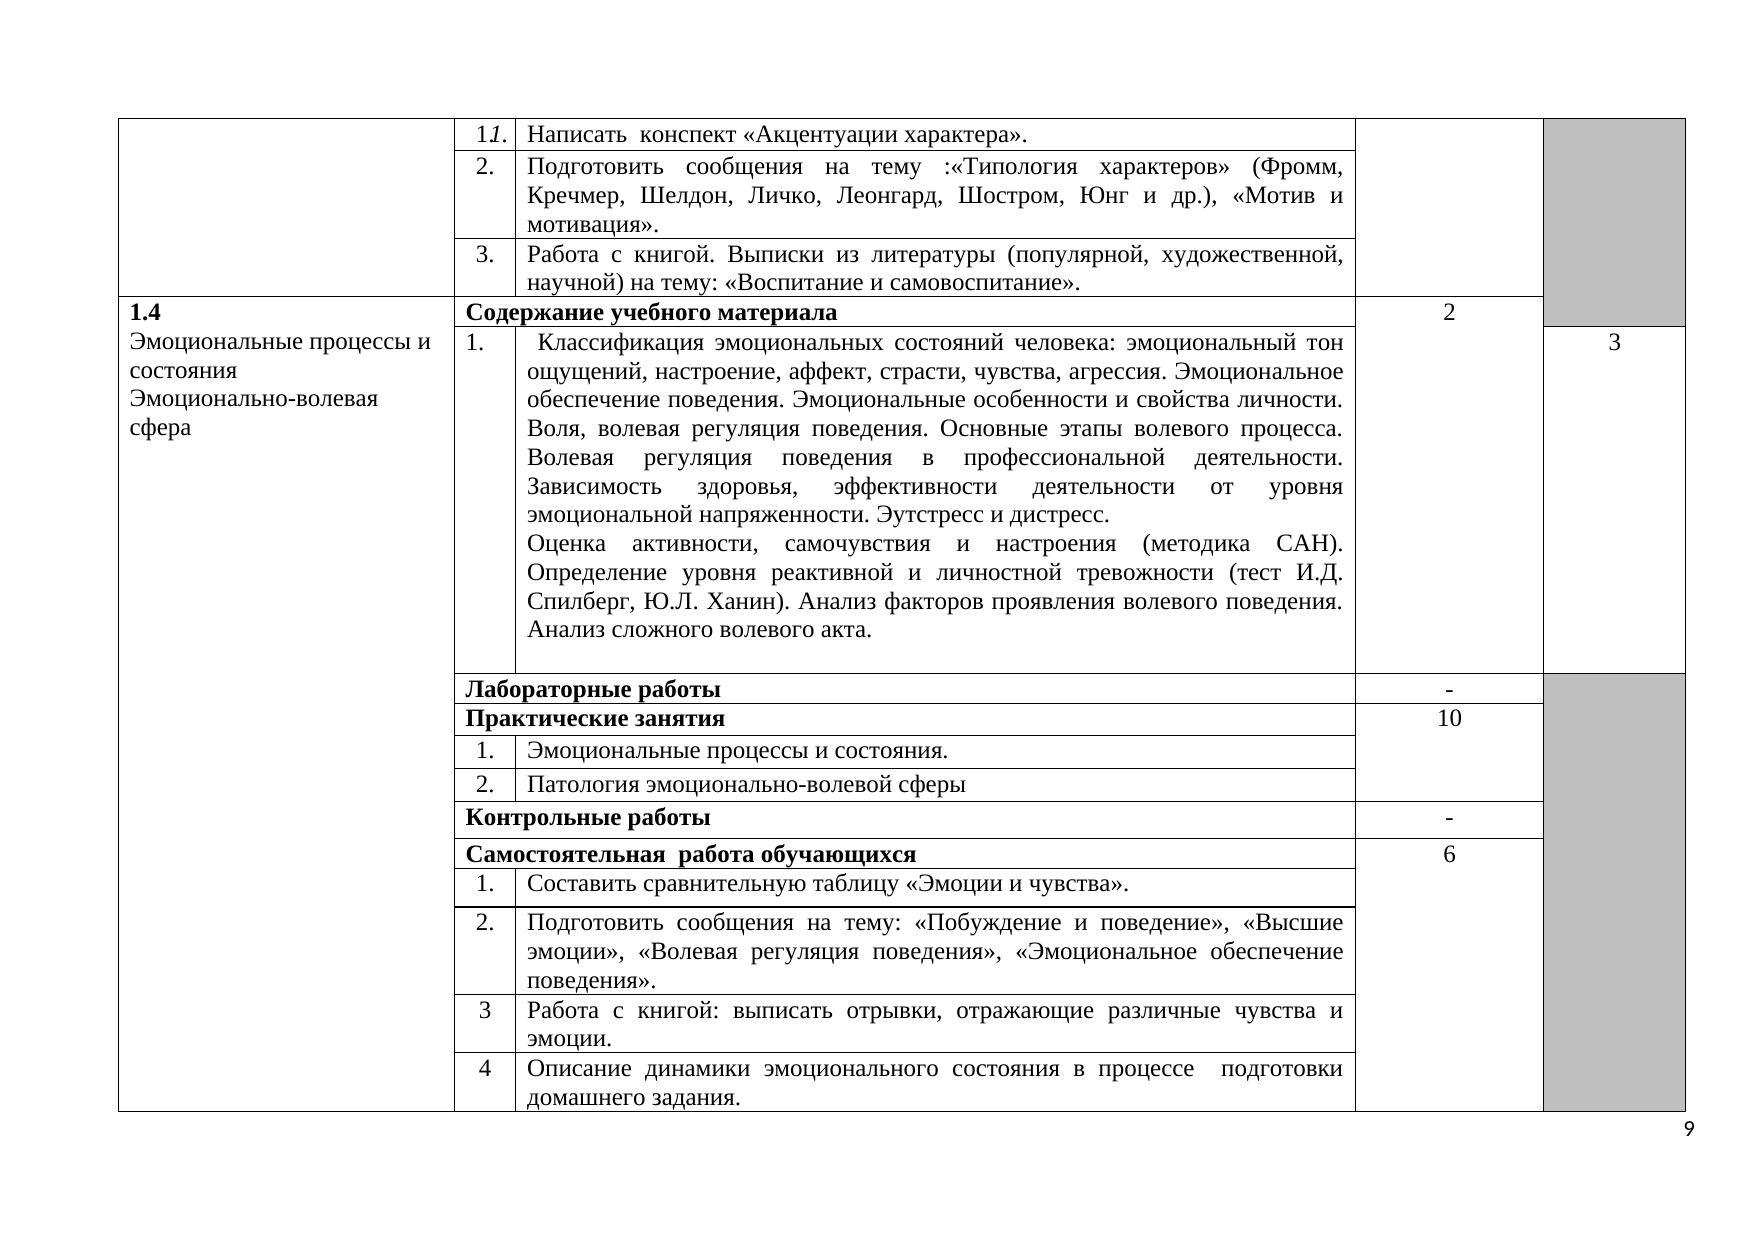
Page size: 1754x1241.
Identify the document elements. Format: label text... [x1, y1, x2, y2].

table_cell 4 [455, 1053, 515, 1111]
table_cell Составить сравнительную таблицу «Эмоции и чувства». [516, 869, 1355, 906]
table_cell Подготовить сообщения на тему :«Типология характеров» (Фромм, Кречмер, Шелдон, Личко, Леонгард, Шостром, Юнг и др.), «Мотив и мотивация». [516, 151, 1355, 238]
table_cell - [1356, 674, 1543, 702]
table_cell Подготовить сообщения на тему: «Побуждение и поведение», «Высшие эмоции», «Волевая регуляция поведения», «Эмоциональное обеспечение поведения». [516, 908, 1355, 994]
table_cell 3 [455, 995, 515, 1052]
table_cell 1. [455, 327, 515, 673]
table_cell 3. [455, 239, 515, 296]
table_cell 6 [1356, 839, 1543, 1111]
table_cell Лабораторные работы [455, 674, 1355, 702]
table_cell Самостоятельная работа обучающихся [455, 839, 1355, 867]
table_cell 2. [455, 908, 515, 994]
table_cell Содержание учебного материала [455, 297, 1355, 326]
table_cell - [1356, 802, 1543, 838]
table_cell Работа с книгой. Выписки из литературы (популярной, художественной, научной) на тему: «Воспитание и самовоспитание». [516, 239, 1355, 296]
table_cell Эмоциональные процессы и состояния. [516, 736, 1355, 768]
table_cell 1. [455, 119, 515, 150]
table_cell 7 [1356, 119, 1543, 296]
table_cell 2. [455, 151, 515, 238]
table_cell Практические занятия [455, 704, 1355, 734]
table_cell 1.4 Эмоциональные процессы и состояния Эмоционально-волевая сфера [119, 297, 454, 1111]
table_cell 2. [455, 769, 515, 801]
table_cell Контрольные работы [455, 802, 1355, 838]
table_cell Написать конспект «Акцентуации характера». [516, 119, 1355, 150]
table_cell 1. [455, 869, 515, 906]
table_cell [1544, 674, 1685, 1111]
table_cell Работа с книгой: выписать отрывки, отражающие различные чувства и эмоции. [516, 995, 1355, 1052]
table_cell 10 [1356, 704, 1543, 801]
table_cell 3 [1544, 327, 1685, 673]
table_cell Патология эмоционально-волевой сферы [516, 769, 1355, 801]
table_cell Описание динамики эмоционального состояния в процессе подготовки домашнего задания. [516, 1053, 1355, 1111]
table_cell Классификация эмоциональных состояний человека: эмоциональный тон ощущений, настроение, аффект, страсти, чувства, агрессия. Эмоциональное обеспечение поведения. Эмоциональные особенности и свойства личности. Воля, волевая регуляция поведения. Основные этапы волевого процесса. Волевая регуляция поведения в профессиональной деятельности. Зависимость здоровья, эффективности деятельности от уровня эмоциональной напряженности. Эутстресс и дистресс. Оценка активности, самочувствия и настроения (методика САН). Определение уровня реактивной и личностной тревожности (тест И.Д. Спилберг, Ю.Л. Ханин). Анализ факторов проявления волевого поведения. Анализ сложного волевого акта. [516, 327, 1355, 673]
table_cell 1. [455, 736, 515, 768]
table_cell 2 [1356, 297, 1543, 673]
